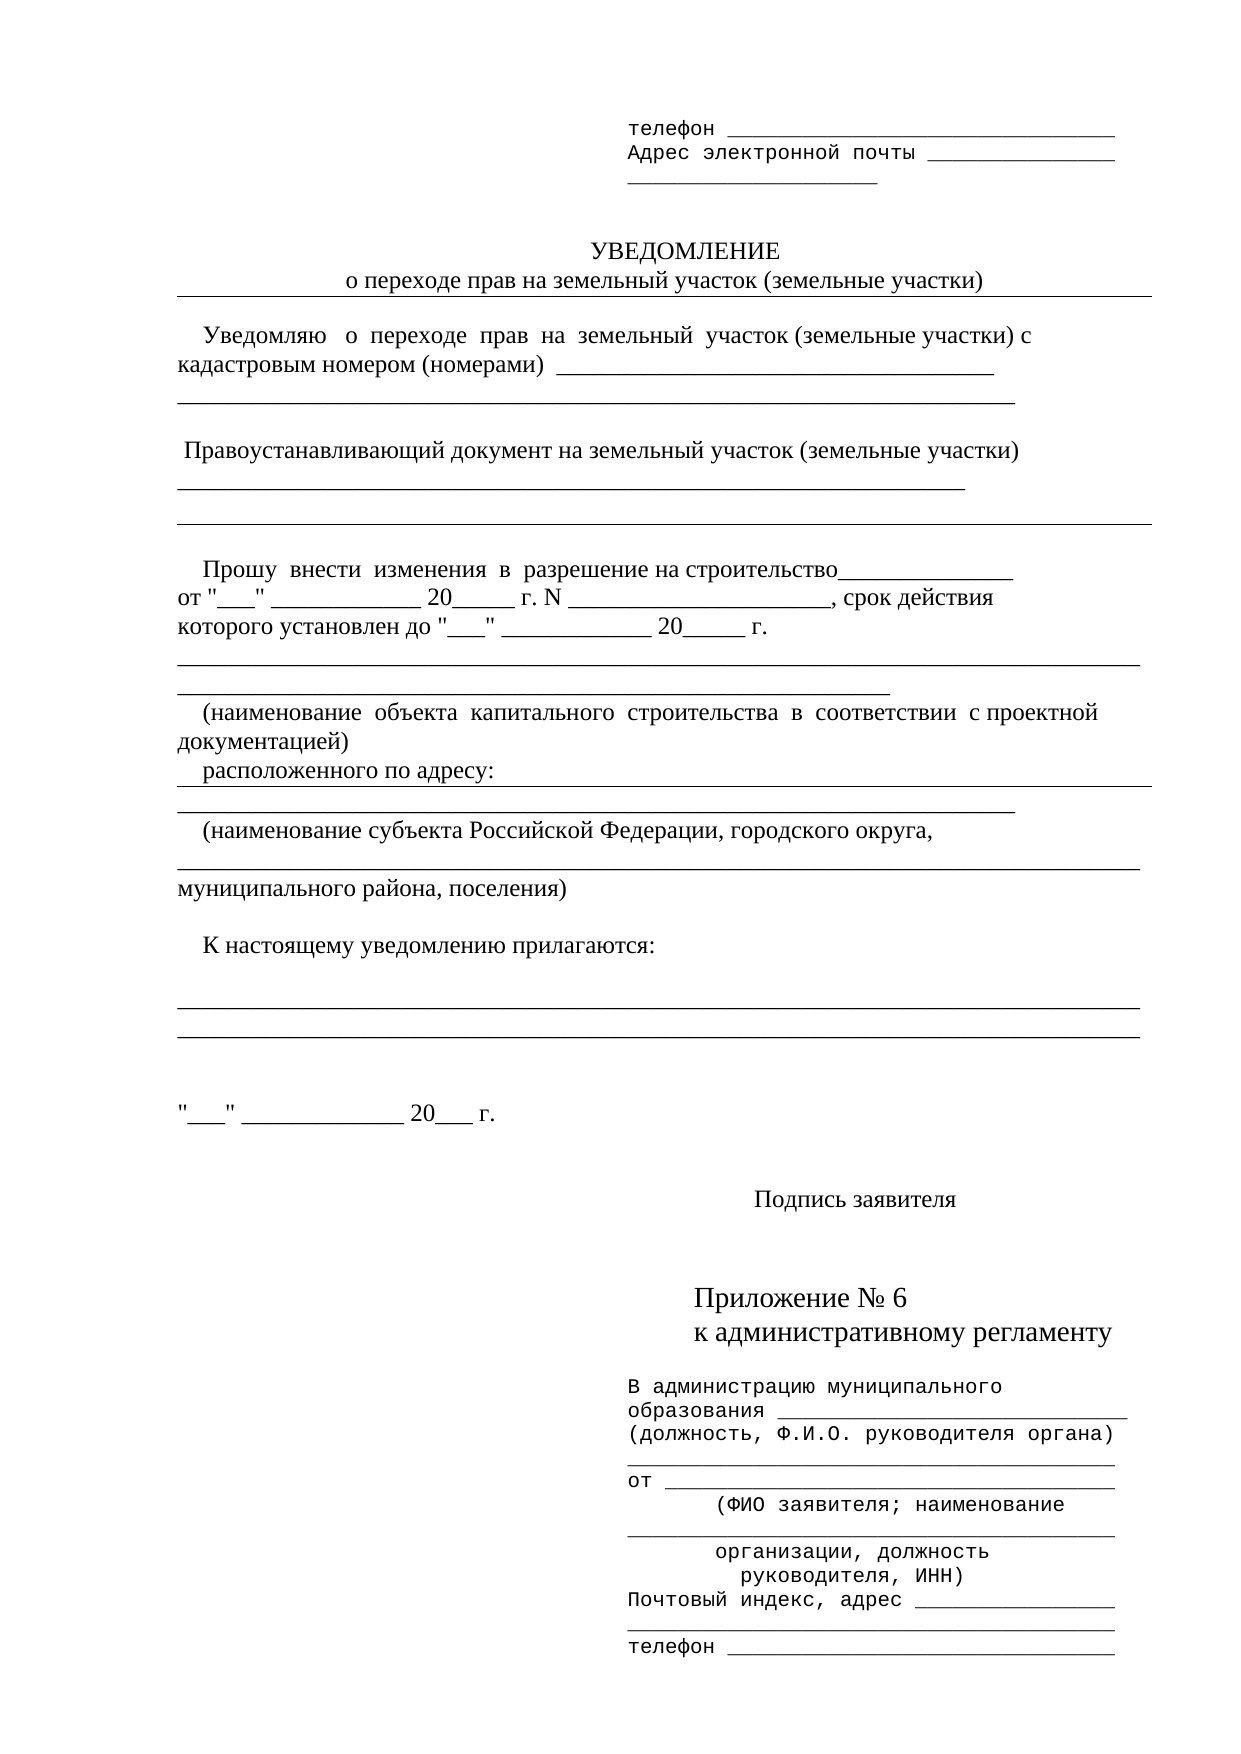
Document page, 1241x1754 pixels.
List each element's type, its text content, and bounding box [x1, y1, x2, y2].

text Подпись заявителя [517, 1184, 1152, 1213]
text (должность, Ф.И.О. руководителя органа) [177, 1423, 1152, 1447]
text от "___" ____________ 20_____ г. N _____________________, срок действия [177, 582, 1152, 611]
text УВЕДОМЛЕНИЕ [177, 236, 1152, 265]
text (наименование субъекта Российской Федерации, городского округа, [177, 816, 1152, 844]
text образования ____________________________ [177, 1399, 1152, 1423]
text муниципального района, поселения) [177, 873, 1152, 902]
text ___________________________________________________________________ [177, 787, 1152, 816]
text ______________________________________________________________________________________________________________________________________ [177, 640, 1152, 697]
text _______________________________________ [177, 1612, 1152, 1636]
text В администрацию муниципального [177, 1376, 1152, 1399]
text (наименование объекта капитального строительства в соответствии с проектной документацией) [177, 697, 1152, 755]
text телефон _______________________________ [177, 1636, 1152, 1660]
text о переходе прав на земельный участок (земельные участки) [177, 265, 1152, 296]
text которого установлен до "___" ____________ 20_____ г. [177, 611, 1152, 640]
text _____________________________________________________________________________ [177, 844, 1152, 873]
text руководителя, ИНН) [177, 1565, 1152, 1589]
text Правоустанавливающий документ на земельный участок (земельные участки) _______________________________________________________________ [177, 436, 1152, 493]
text _______________________________________ [177, 1447, 1152, 1471]
text организации, должность [177, 1541, 1152, 1565]
text (ФИО заявителя; наименование [177, 1494, 1152, 1518]
text __________________________________________________________________________________________________________________________________________________________ [177, 959, 1152, 1041]
text К настоящему уведомлению прилагаются: [177, 931, 1152, 959]
text Адрес электронной почты _______________ [177, 142, 1152, 165]
text Почтовый индекс, адрес ________________ [177, 1589, 1152, 1612]
text расположенного по адресу: [177, 755, 1152, 786]
text _______________________________________ [177, 1518, 1152, 1541]
subtitle к административному регламенту [693, 1314, 1152, 1347]
text "___" _____________ 20___ г. [177, 1098, 1152, 1127]
subtitle Приложение № 6 [693, 1280, 1152, 1314]
text телефон _______________________________ [177, 118, 1152, 142]
text Уведомляю о переходе прав на земельный участок (земельные участки) с кадастровым номером (номерами) ___________________________________ ___________________________________________________________________ [177, 321, 1152, 407]
text ____________________ [177, 165, 1152, 189]
text Прошу внести изменения в разрешение на строительство______________ [177, 554, 1152, 582]
text от ____________________________________ [177, 1471, 1152, 1494]
